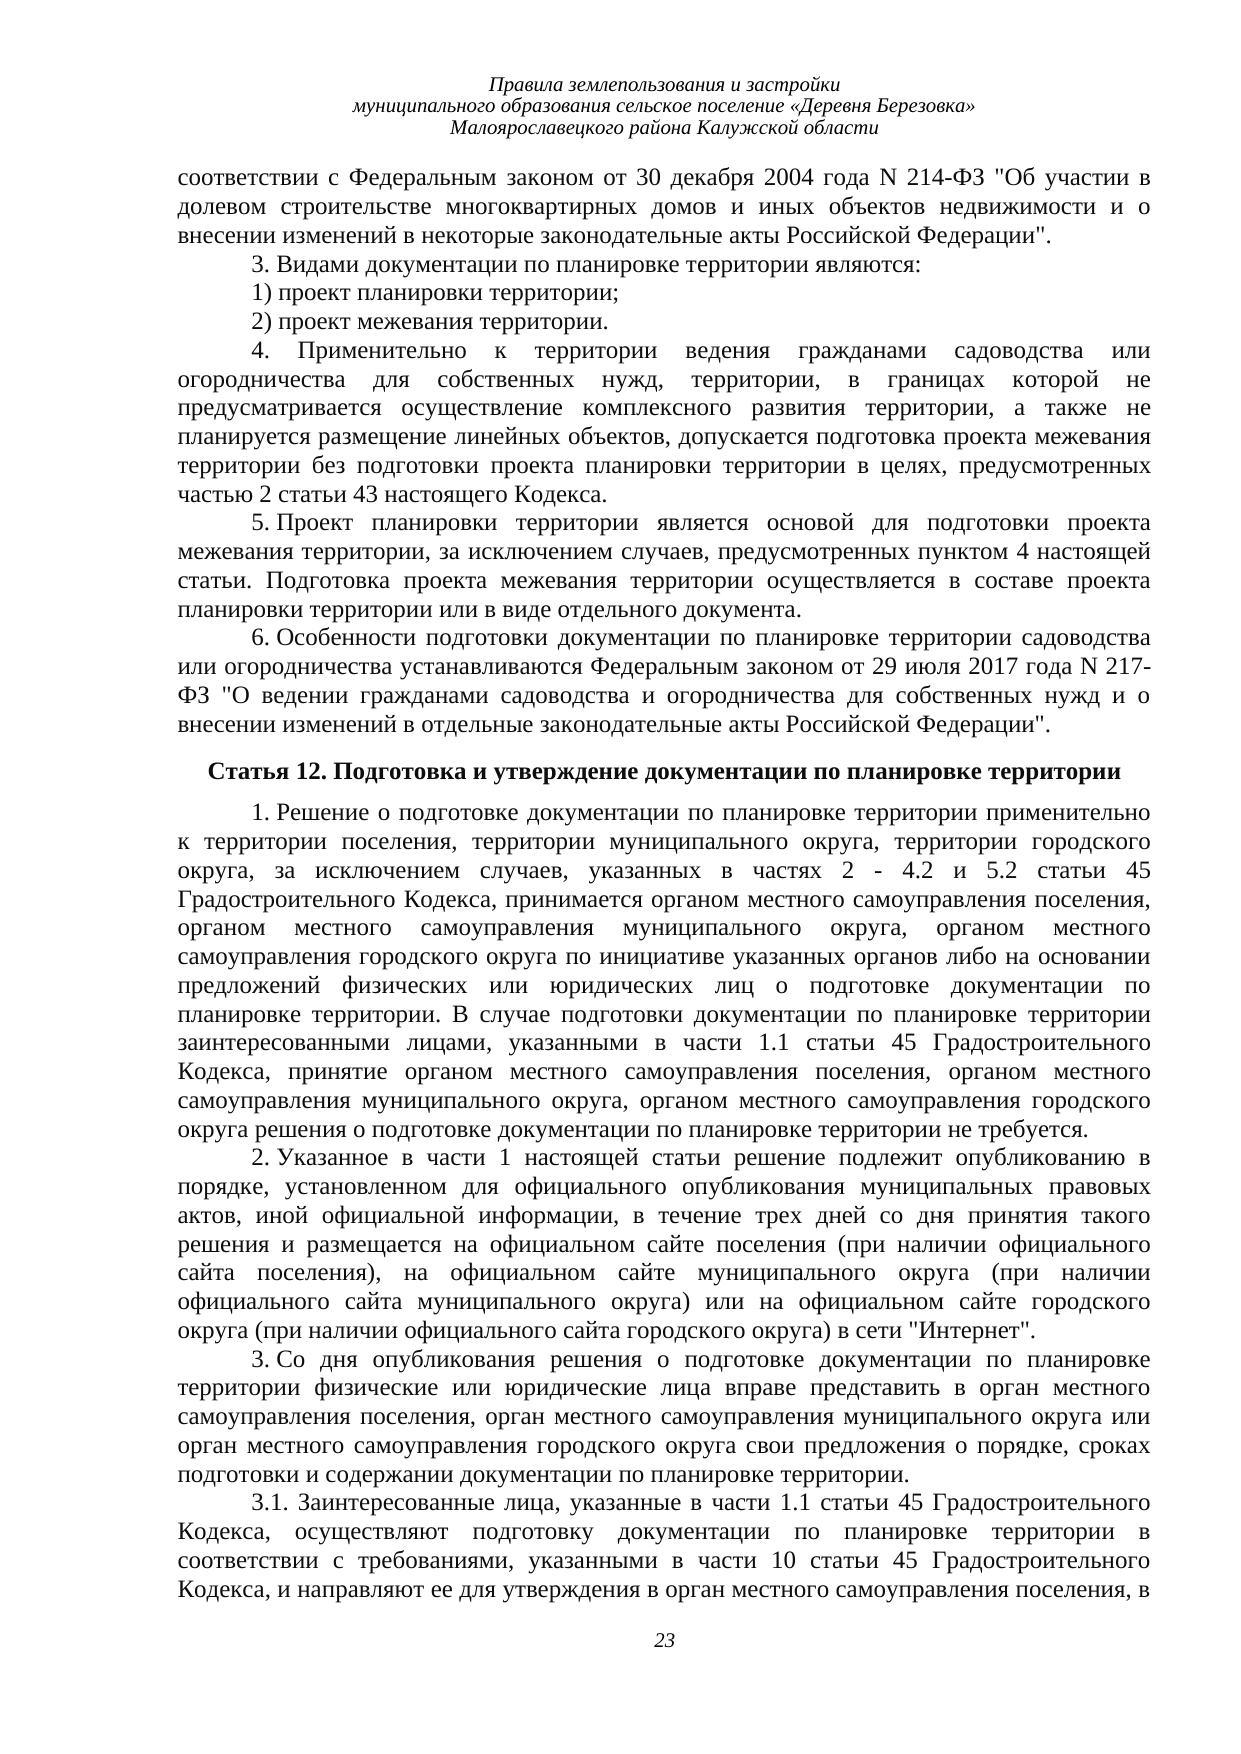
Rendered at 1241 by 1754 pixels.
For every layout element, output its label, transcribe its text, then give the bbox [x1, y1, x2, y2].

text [177, 1487, 1152, 1602]
text 3. Видами документации по планировке территории являются: [177, 249, 1152, 277]
text 4. Применительно к территории ведения гражданами садоводства или огородничества для собственных нужд, территории, в границах которой не предусматривается осуществление комплексного развития территории, а также не планируется размещение линейных объектов, допускается подготовка проекта межевания территории без подготовки проекта планировки территории в целях, предусмотренных частью 2 статьи 43 настоящего Кодекса. [177, 335, 1152, 507]
text 6. Особенности подготовки документации по планировке территории садоводства или огородничества устанавливаются Федеральным законом от 29 июля 2017 года N 217-ФЗ "О ведении гражданами садоводства и огородничества для собственных нужд и о внесении изменений в отдельные законодательные акты Российской Федерации". [177, 622, 1152, 737]
text 5. Проект планировки территории является основой для подготовки проекта межевания территории, за исключением случаев, предусмотренных пунктом 4 настоящей статьи. Подготовка проекта межевания территории осуществляется в составе проекта планировки территории или в виде отдельного документа. [177, 507, 1152, 622]
text 2) проект межевания территории. [177, 306, 1152, 335]
text 1) проект планировки территории; [177, 277, 1152, 306]
text 3. Со дня опубликования решения о подготовке документации по планировке территории физические или юридические лица вправе представить в орган местного самоуправления поселения, орган местного самоуправления муниципального округа или орган местного самоуправления городского округа свои предложения о порядке, сроках подготовки и содержании документации по планировке территории. [177, 1344, 1152, 1487]
text 2. Указанное в части 1 настоящей статьи решение подлежит опубликованию в порядке, установленном для официального опубликования муниципальных правовых актов, иной официальной информации, в течение трех дней со дня принятия такого решения и размещается на официальном сайте поселения (при наличии официального сайта поселения), на официальном сайте муниципального округа (при наличии официального сайта муниципального округа) или на официальном сайте городского округа (при наличии официального сайта городского округа) в сети "Интернет". [177, 1142, 1152, 1344]
text 1. Решение о подготовке документации по планировке территории применительно к территории поселения, территории муниципального округа, территории городского округа, за исключением случаев, указанных в частях 2 - 4.2 и 5.2 статьи 45 Градостроительного Кодекса, принимается органом местного самоуправления поселения, органом местного самоуправления муниципального округа, органом местного самоуправления городского округа по инициативе указанных органов либо на основании предложений физических или юридических лиц о подготовке документации по планировке территории. В случае подготовки документации по планировке территории заинтересованными лицами, указанными в части 1.1 статьи 45 Градостроительного Кодекса, принятие органом местного самоуправления поселения, органом местного самоуправления муниципального округа, органом местного самоуправления городского округа решения о подготовке документации по планировке территории не требуется. [177, 797, 1152, 1142]
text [177, 162, 1152, 249]
subtitle Статья 12. Подготовка и утверждение документации по планировке территории [177, 756, 1152, 785]
